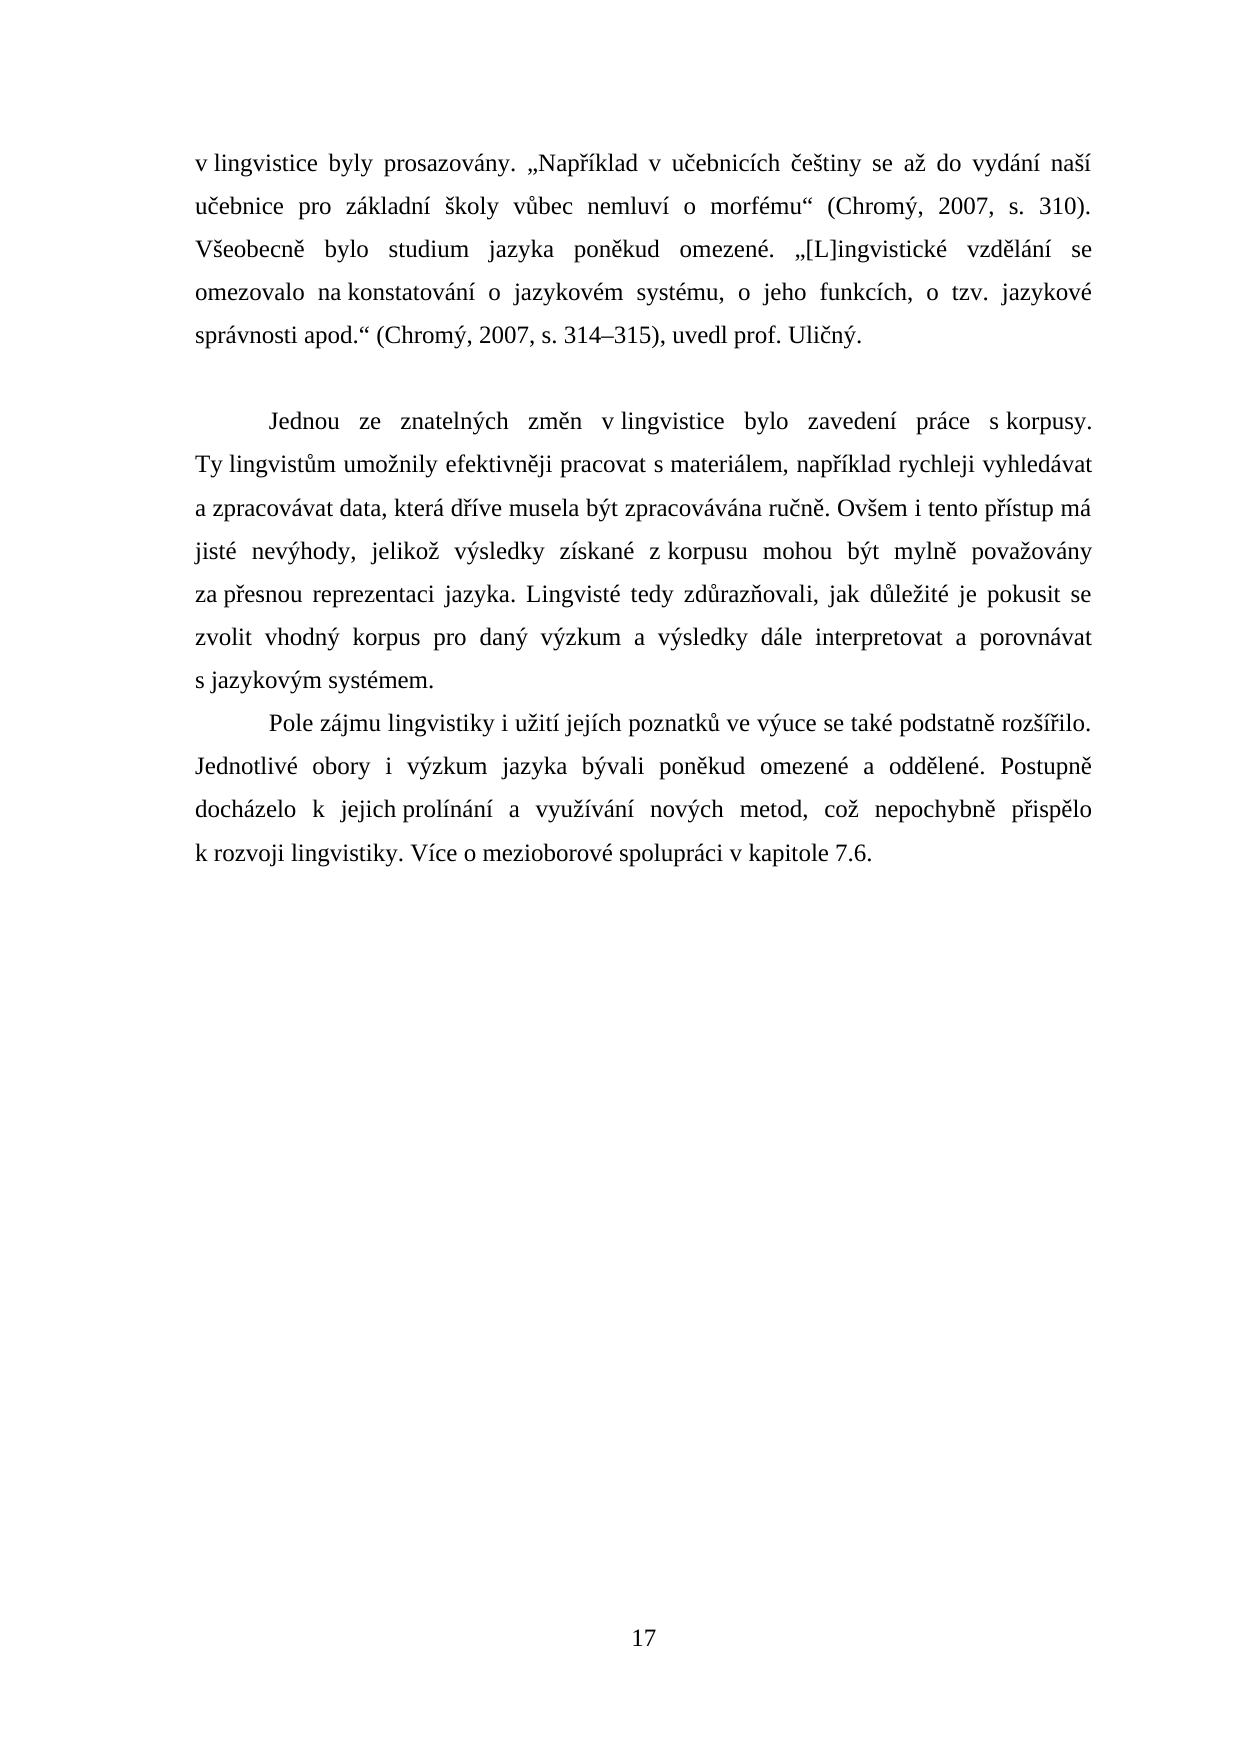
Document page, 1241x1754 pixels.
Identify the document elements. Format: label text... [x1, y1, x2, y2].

text Jednou ze znatelných změn v lingvistice bylo zavedení práce s korpusy. Ty lingvistům umožnily efektivněji pracovat s materiálem, například rychleji vyhledávat a zpracovávat data, která dříve musela být zpracovávána ručně. Ovšem i tento přístup má jisté nevýhody, jelikož výsledky získané z korpusu mohou být mylně považovány za přesnou reprezentaci jazyka. Lingvisté tedy zdůrazňovali, jak důležité je pokusit se zvolit vhodný korpus pro daný výzkum a výsledky dále interpretovat a porovnávat s jazykovým systémem. [195, 406, 1092, 694]
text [195, 148, 1092, 349]
text Pole zájmu lingvistiky i užití jejích poznatků ve výuce se také podstatně rozšířilo. Jednotlivé obory i výzkum jazyka bývali poněkud omezené a oddělené. Postupně docházelo k jejich prolínání a využívání nových metod, což nepochybně přispělo k rozvoji lingvistiky. Více o mezioborové spolupráci v kapitole 6.6. [195, 708, 1092, 866]
